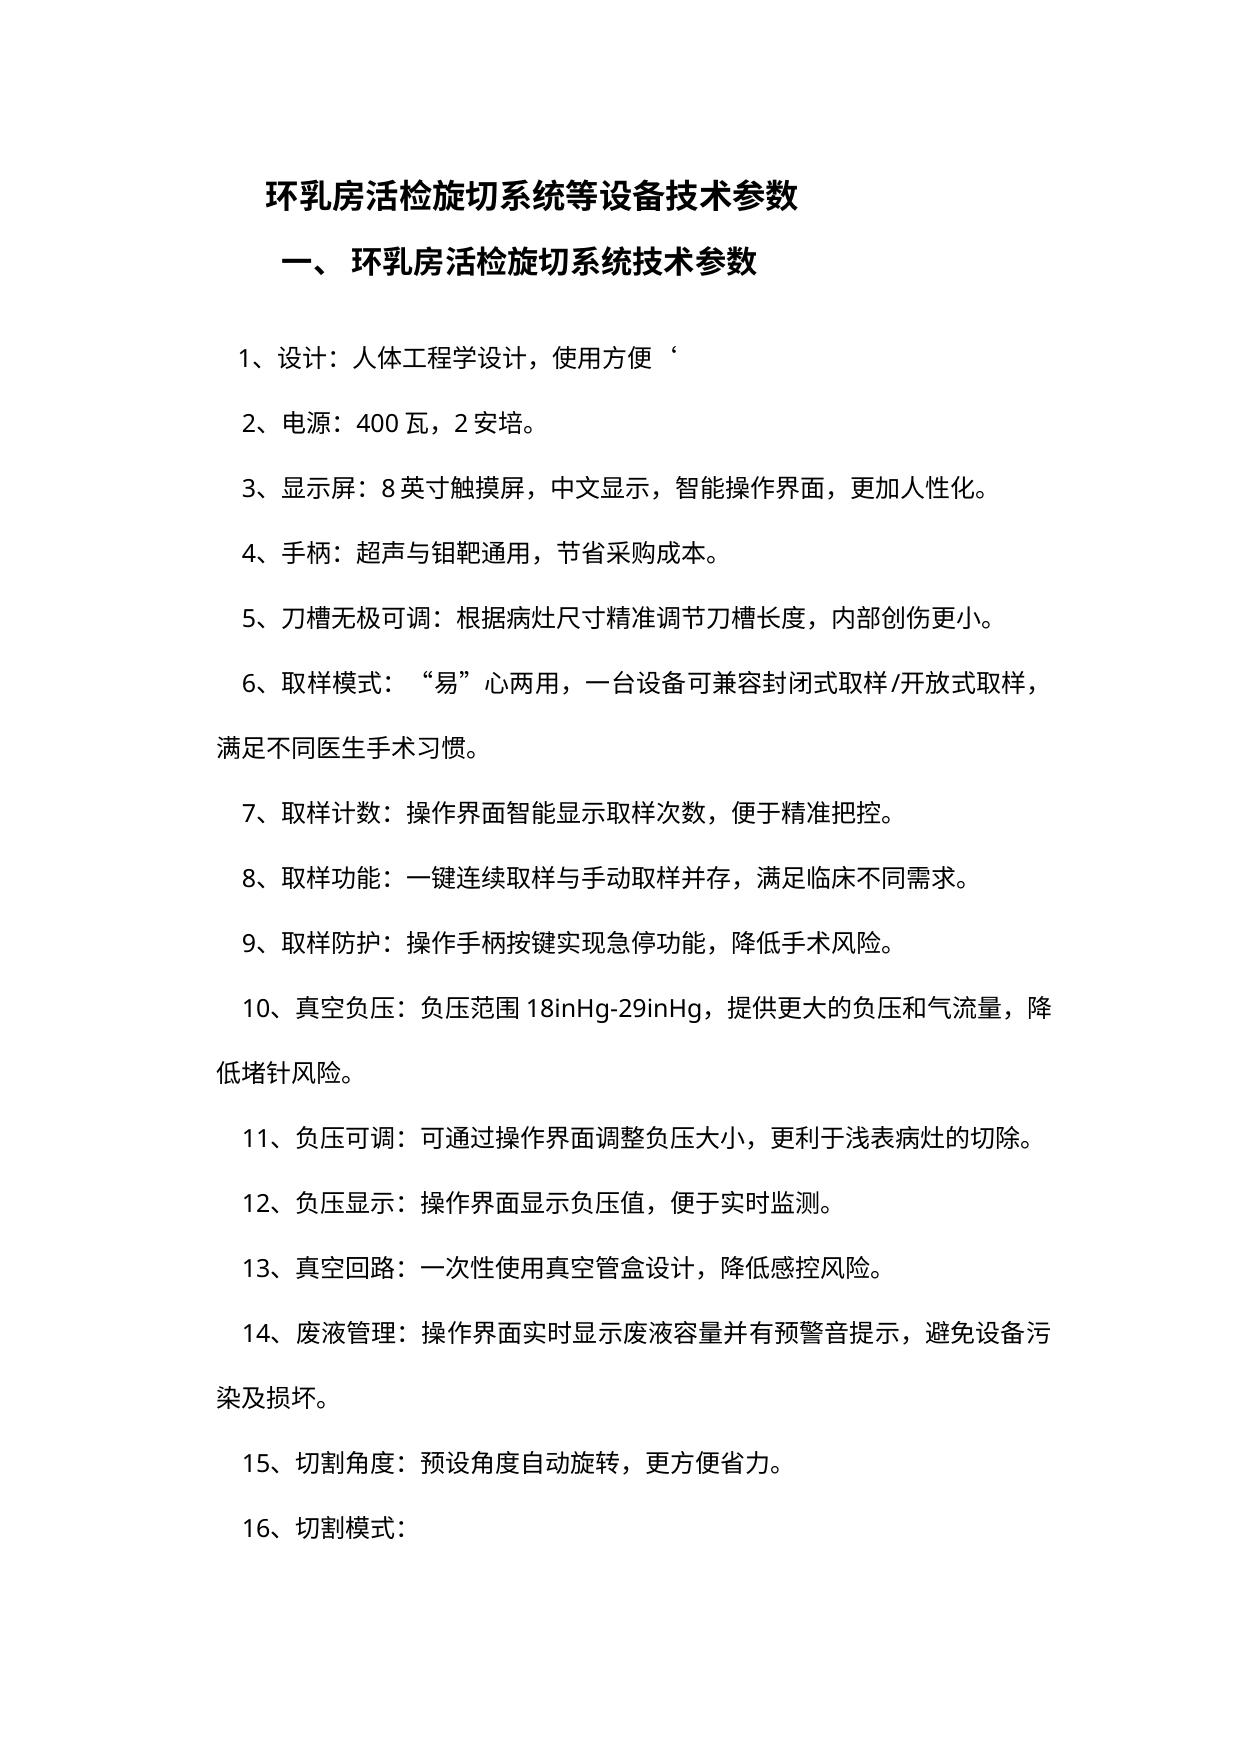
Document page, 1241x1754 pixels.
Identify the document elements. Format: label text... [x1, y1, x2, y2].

list 5、刀槽无极可调：根据病灶尺寸精准调节刀槽长度，内部创伤更小。 [217, 584, 1053, 649]
list 1、设计：人体工程学设计，使用方便‘ [187, 324, 1053, 389]
list 11、负压可调：可通过操作界面调整负压大小，更利于浅表病灶的切除。 [217, 1104, 1053, 1169]
list 8、取样功能：一键连续取样与手动取样并存，满足临床不同需求。 [217, 844, 1053, 909]
text 一、 环乳房活检旋切系统技术参数 [187, 227, 1053, 292]
list 14、废液管理：操作界面实时显示废液容量并有预警音提示，避免设备污染及损坏。 [217, 1299, 1053, 1429]
list 15、切割角度：预设角度自动旋转，更方便省力。 [217, 1429, 1053, 1494]
list 13、真空回路：一次性使用真空管盒设计，降低感控风险。 [217, 1234, 1053, 1299]
list 6、取样模式：“易”心两用，一台设备可兼容封闭式取样/开放式取样，满足不同医生手术习惯。 [217, 649, 1053, 779]
list 10、真空负压：负压范围18inHg-29inHg，提供更大的负压和气流量，降低堵针风险。 [217, 974, 1053, 1104]
list 12、负压显示：操作界面显示负压值，便于实时监测。 [217, 1169, 1053, 1234]
text 环乳房活检旋切系统等设备技术参数 [187, 162, 1053, 227]
list 9、取样防护：操作手柄按键实现急停功能，降低手术风险。 [217, 909, 1053, 974]
list 4、手柄：超声与钼靶通用，节省采购成本。 [217, 519, 1053, 584]
list 7、取样计数：操作界面智能显示取样次数，便于精准把控。 [217, 779, 1053, 844]
list 2、电源：400瓦，2安培。 [217, 389, 1053, 454]
list 3、显示屏：8英寸触摸屏，中文显示，智能操作界面，更加人性化。 [217, 454, 1053, 519]
list 16、切割模式： [217, 1494, 1053, 1559]
